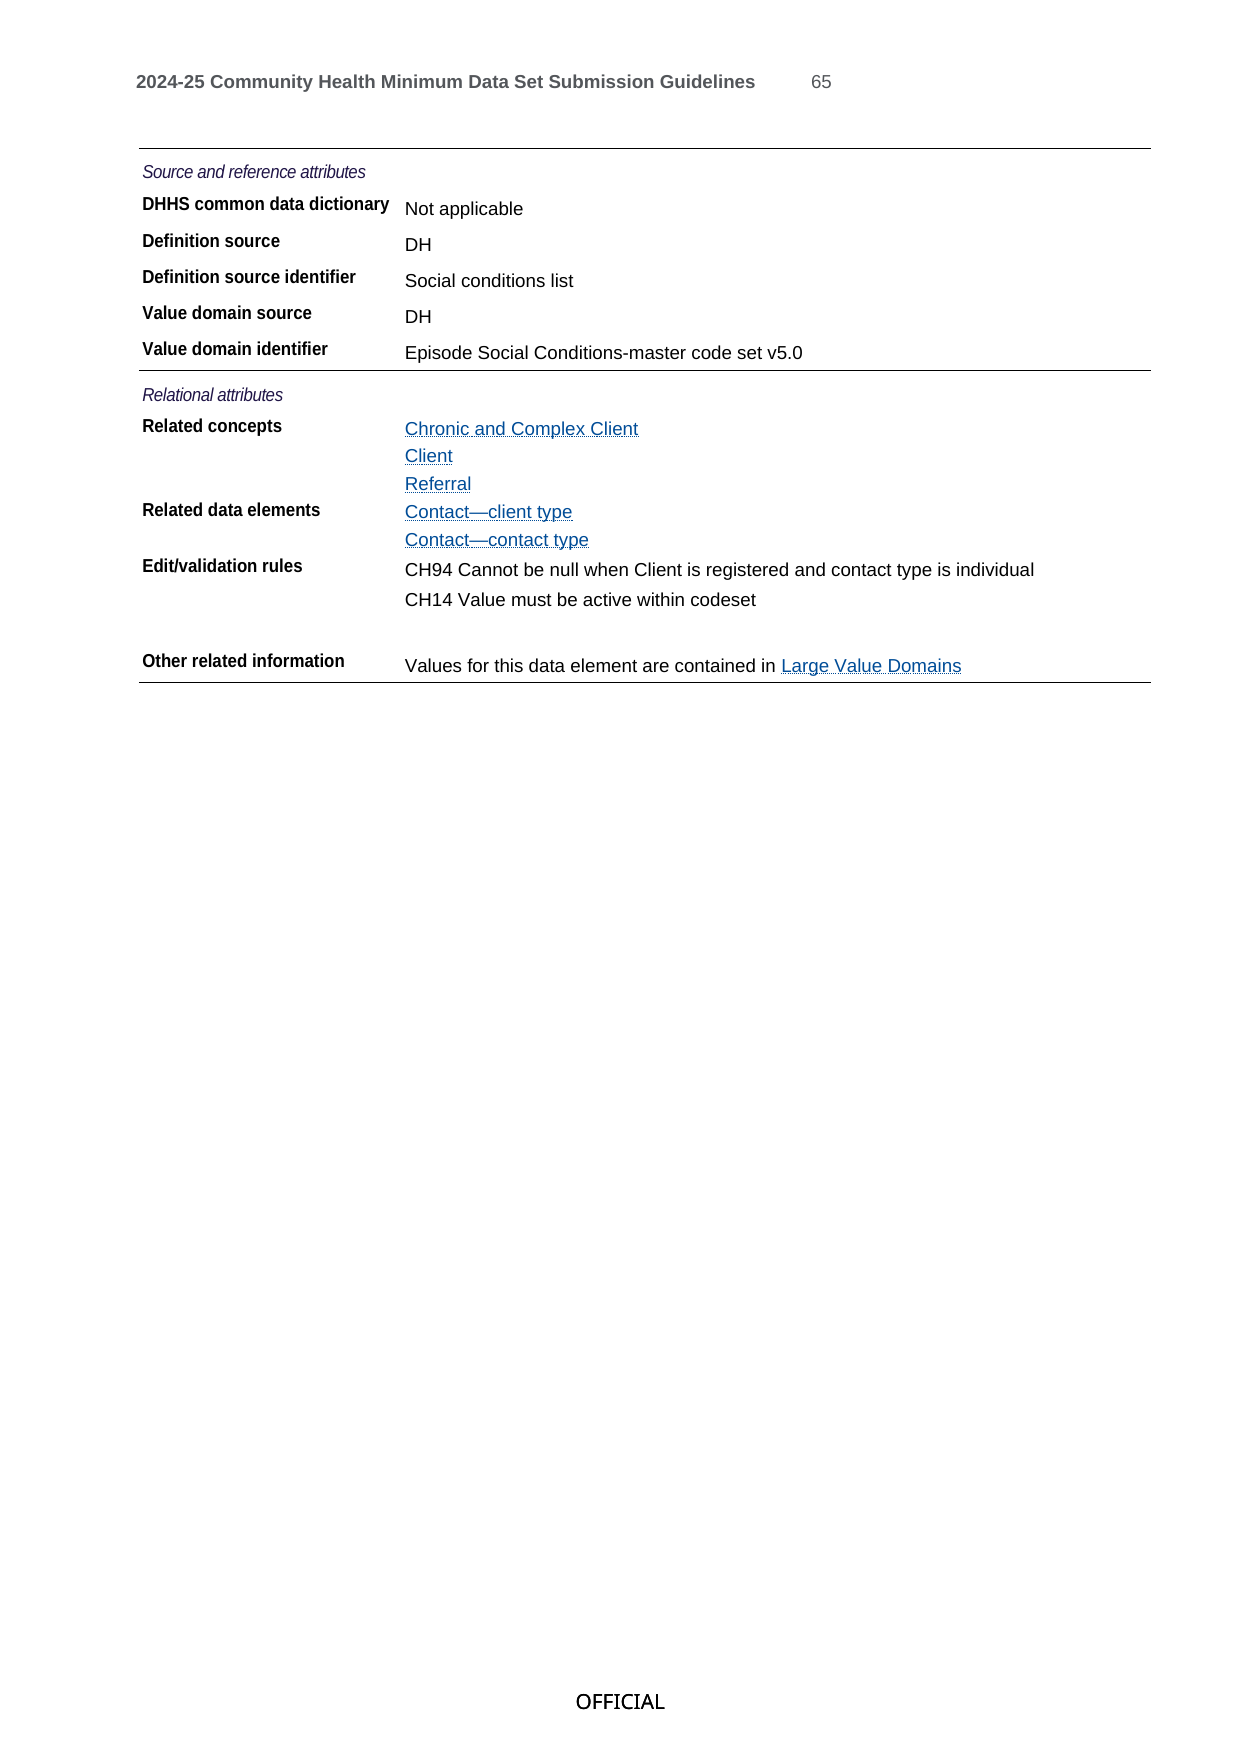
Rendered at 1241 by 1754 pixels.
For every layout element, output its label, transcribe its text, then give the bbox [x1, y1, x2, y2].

table_cell Edit/validation rules [139, 550, 401, 646]
table_cell Episode Social Conditions-master code set v5.0 [401, 334, 1151, 370]
table_cell Related concepts [139, 411, 401, 494]
table_cell Relational attributes [139, 371, 1151, 411]
table_cell Definition source [139, 225, 401, 261]
table_cell Related data elements [139, 495, 401, 550]
table_cell DH [401, 225, 1151, 261]
table_cell DH [401, 298, 1151, 334]
table_cell Not applicable [401, 189, 1151, 225]
table_cell Values for this data element are contained in Large Value Domains [401, 646, 1151, 682]
table_cell Value domain source [139, 298, 401, 334]
table_cell Source and reference attributes [139, 149, 1151, 189]
table_cell Contact—client type Contact—contact type [401, 495, 1151, 550]
table_cell Social conditions list [401, 261, 1151, 297]
table_cell CH94 Cannot be null when Client is registered and contact type is individual CH14 Value must be active within codeset [401, 550, 1151, 646]
table_cell Value domain identifier [139, 334, 401, 370]
table_cell Other related information [139, 646, 401, 682]
table_cell Definition source identifier [139, 261, 401, 297]
table_cell DHHS common data dictionary [139, 189, 401, 225]
table_cell Chronic and Complex Client Client Referral [401, 411, 1151, 494]
